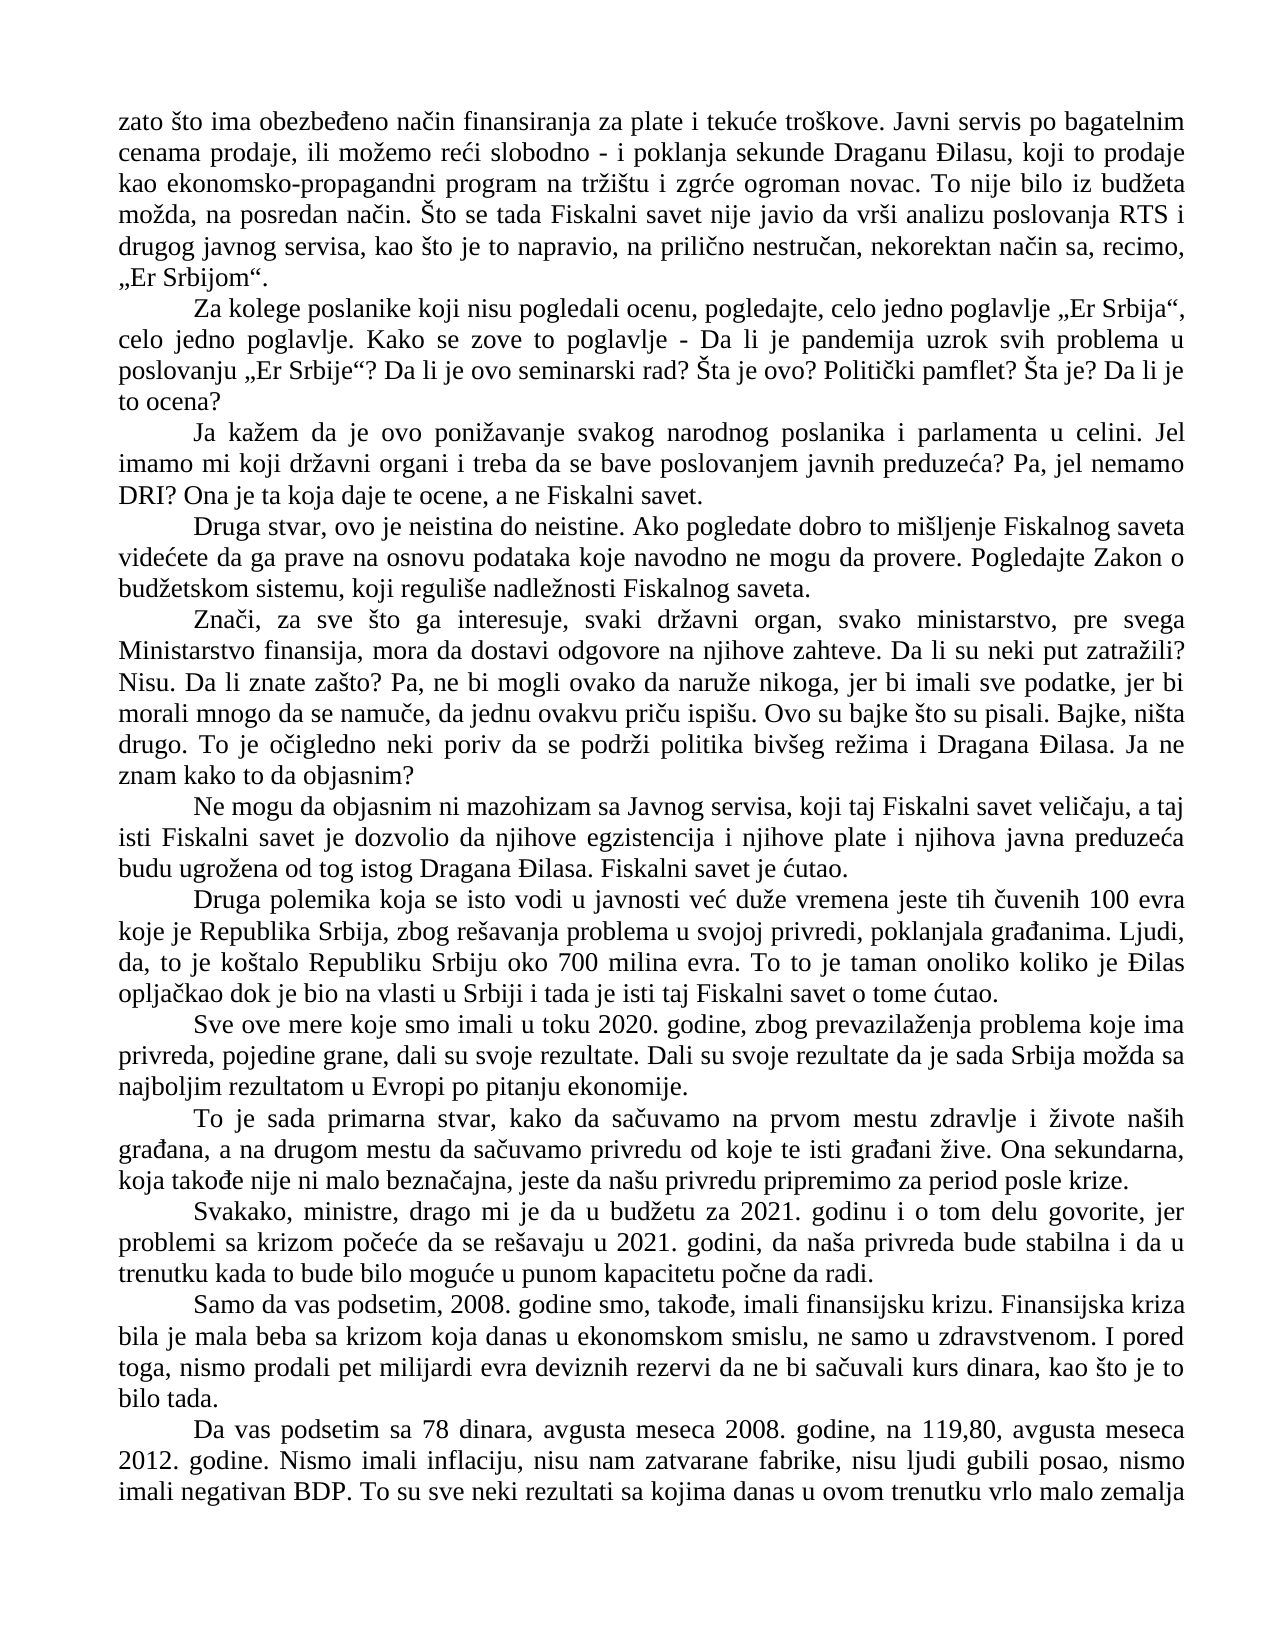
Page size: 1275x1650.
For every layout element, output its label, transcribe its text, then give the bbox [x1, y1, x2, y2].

text Druga stvar, ovo je neistina do neistine. Ako pogledate dobro to mišljenje Fiskalnog saveta videćete da ga prave na osnovu podataka koje navodno ne mogu da provere. Pogledajte Zakon o budžetskom sistemu, koji reguliše nadležnosti Fiskalnog saveta. [118, 510, 1186, 603]
text Za kolege poslanike koji nisu pogledali ocenu, pogledajte, celo jedno poglavlje „Er Srbija“, celo jedno poglavlje. Kako se zove to poglavlje - Da li je pandemija uzrok svih problema u poslovanju „Er Srbije“? Da li je ovo seminarski rad? Šta je ovo? Politički pamflet? Šta je? Da li je to ocena? [118, 292, 1186, 416]
text Druga polemika koja se isto vodi u javnosti već duže vremena jeste tih čuvenih 100 evra koje je Republika Srbija, zbog rešavanja problema u svojoj privredi, poklanjala građanima. Ljudi, da, to je koštalo Republiku Srbiju oko 700 milina evra. To to je taman onoliko koliko je Đilas opljačkao dok je bio na vlasti u Srbiji i tada je isti taj Fiskalni savet o tome ćutao. [118, 884, 1186, 1008]
text Ja kažem da je ovo ponižavanje svakog narodnog poslanika i parlamenta u celini. Jel imamo mi koji državni organi i treba da se bave poslovanjem javnih preduzeća? Pa, jel nemamo DRI? Ona je ta koja daje te ocene, a ne Fiskalni savet. [118, 416, 1186, 510]
text To je sada primarna stvar, kako da sačuvamo na prvom mestu zdravlje i živote naših građana, a na drugom mestu da sačuvamo privredu od koje te isti građani žive. Ona sekundarna, koja takođe nije ni malo beznačajna, jeste da našu privredu pripremimo za period posle krize. [118, 1102, 1186, 1195]
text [118, 1413, 1186, 1507]
text Sve ove mere koje smo imali u toku 2020. godine, zbog prevazilaženja problema koje ima privreda, pojedine grane, dali su svoje rezultate. Dali su svoje rezultate da je sada Srbija možda sa najboljim rezultatom u Evropi po pitanju ekonomije. [118, 1008, 1186, 1102]
text Svakako, ministre, drago mi je da u budžetu za 2021. godinu i o tom delu govorite, jer problemi sa krizom počeće da se rešavaju u 2021. godini, da naša privreda bude stabilna i da u trenutku kada to bude bilo moguće u punom kapacitetu počne da radi. [118, 1195, 1186, 1288]
text Znači, za sve što ga interesuje, svaki državni organ, svako ministarstvo, pre svega Ministarstvo finansija, mora da dostavi odgovore na njihove zahteve. Da li su neki put zatražili? Nisu. Da li znate zašto? Pa, ne bi mogli ovako da naruže nikoga, jer bi imali sve podatke, jer bi morali mnogo da se namuče, da jednu ovakvu priču ispišu. Ovo su bajke što su pisali. Bajke, ništa drugo. To je očigledno neki poriv da se podrži politika bivšeg režima i Dragana Đilasa. Ja ne znam kako to da objasnim? [118, 603, 1186, 790]
text Ne mogu da objasnim ni mazohizam sa Javnog servisa, koji taj Fiskalni savet veličaju, a taj isti Fiskalni savet je dozvolio da njihove egzistencija i njihove plate i njihova javna preduzeća budu ugrožena od tog istog Dragana Đilasa. Fiskalni savet je ćutao. [118, 790, 1186, 884]
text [118, 105, 1186, 292]
text Samo da vas podsetim, 2008. godine smo, takođe, imali finansijsku krizu. Finansijska kriza bila je mala beba sa krizom koja danas u ekonomskom smislu, ne samo u zdravstvenom. I pored toga, nismo prodali pet milijardi evra deviznih rezervi da ne bi sačuvali kurs dinara, kao što je to bilo tada. [118, 1288, 1186, 1413]
